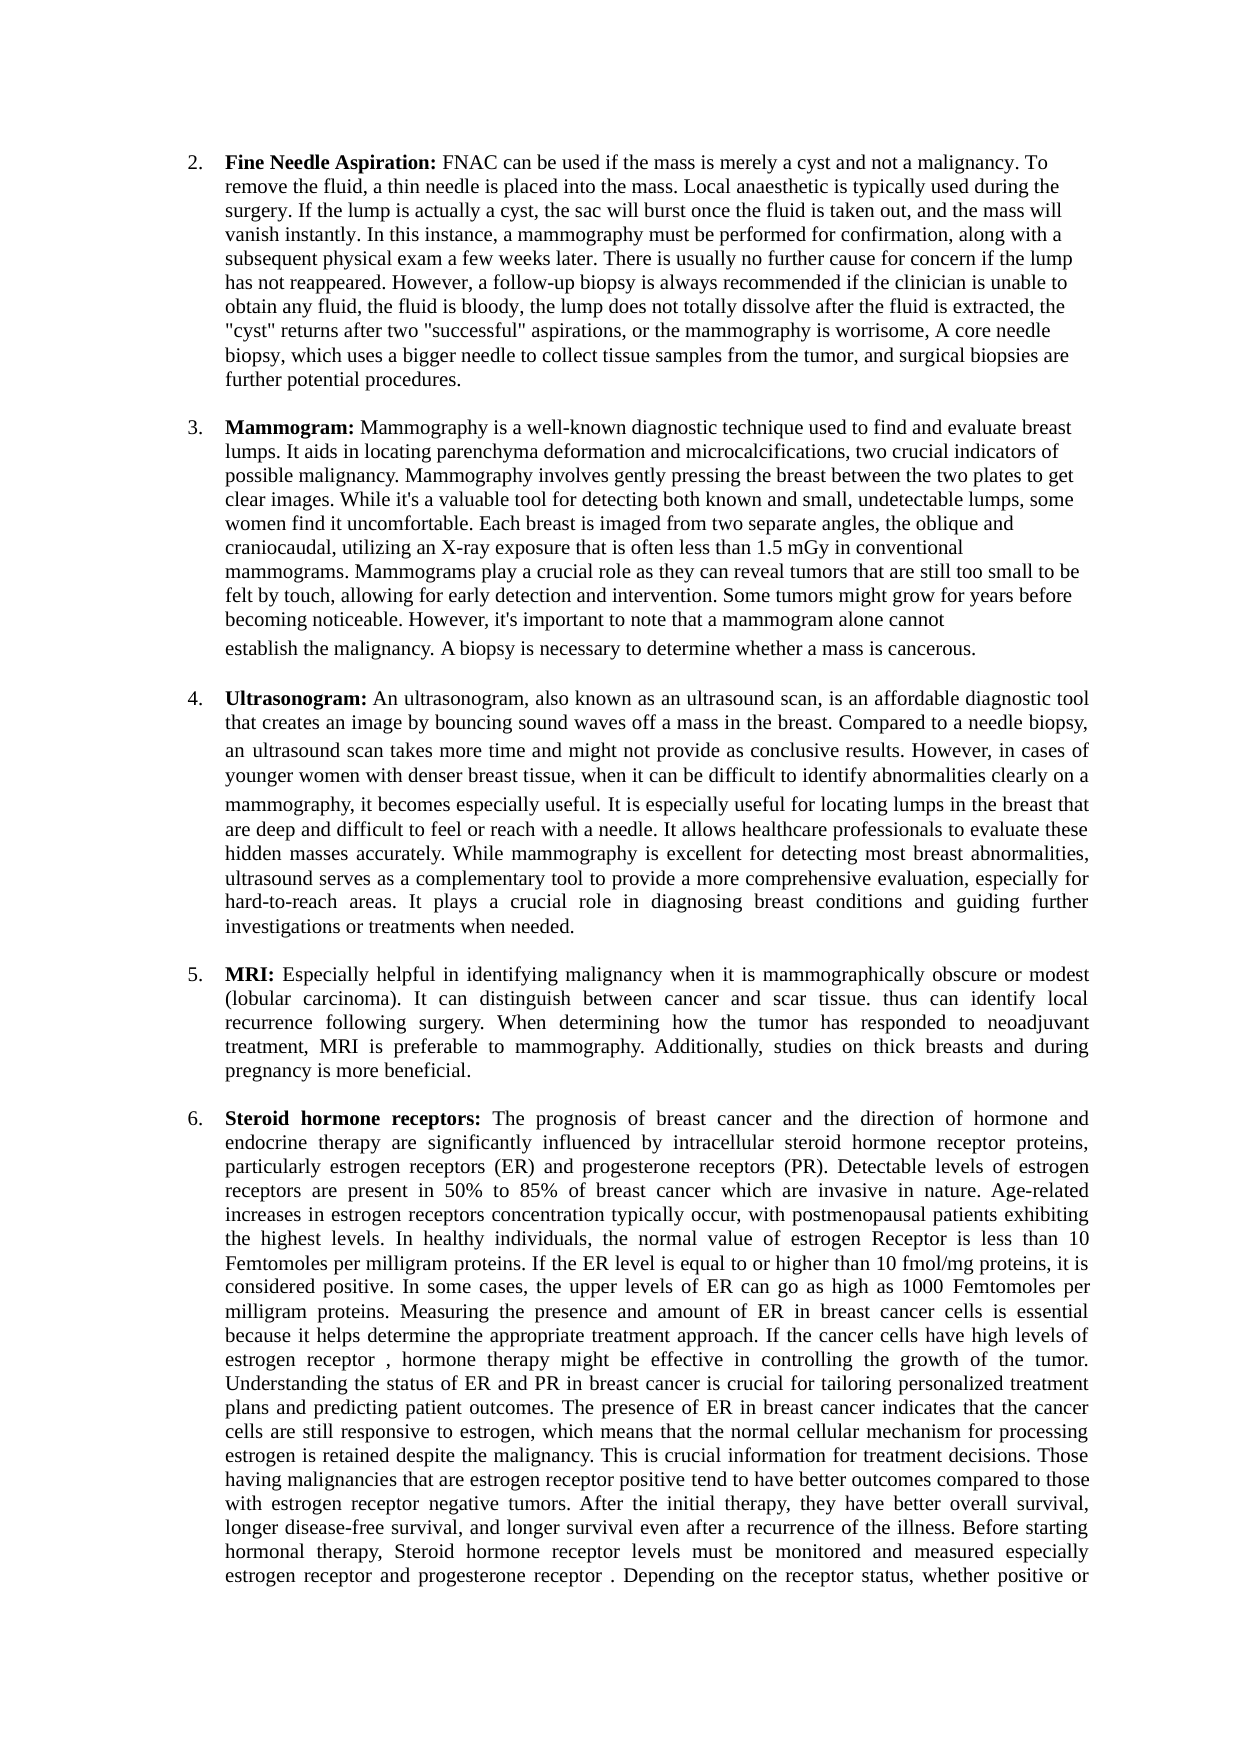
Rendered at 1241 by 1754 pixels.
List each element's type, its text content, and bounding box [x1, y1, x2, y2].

list Mammogram: Mammography is a well-known diagnostic technique used to find and evaluate breast lumps. It aids in locating parenchyma deformation and microcalcifications, two crucial indicators of possible malignancy. Mammography involves gently pressing the breast between the two plates to get clear images. While it's a valuable tool for detecting both known and small, undetectable lumps, some women find it uncomfortable. Each breast is imaged from two separate angles, the oblique and craniocaudal, utilizing an X-ray exposure that is often less than 1.5 mGy in conventional mammograms. Mammograms play a crucial role as they can reveal tumors that are still too small to be felt by touch, allowing for early detection and intervention. Some tumors might grow for years before becoming noticeable. However, it's important to note that a mammogram alone cannot establish the malignancy. A biopsy is necessary to determine whether a mass is cancerous. [187, 415, 1090, 662]
list Fine Needle Aspiration: FNAC can be used if the mass is merely a cyst and not a malignancy. To remove the fluid, a thin needle is placed into the mass. Local anaesthetic is typically used during the surgery. If the lump is actually a cyst, the sac will burst once the fluid is taken out, and the mass will vanish instantly. In this instance, a mammography must be performed for confirmation, along with a subsequent physical exam a few weeks later. There is usually no further cause for concern if the lump has not reappeared. However, a follow-up biopsy is always recommended if the clinician is unable to obtain any fluid, the fluid is bloody, the lump does not totally dissolve after the fluid is extracted, the "cyst" returns after two "successful" aspirations, or the mammography is worrisome, A core needle biopsy, which uses a bigger needle to collect tissue samples from the tumor, and surgical biopsies are further potential procedures. [187, 150, 1090, 391]
list Ultrasonogram: An ultrasonogram, also known as an ultrasound scan, is an affordable diagnostic tool that creates an image by bouncing sound waves off a mass in the breast. Compared to a needle biopsy, an ultrasound scan takes more time and might not provide as conclusive results. However, in cases of younger women with denser breast tissue, when it can be difficult to identify abnormalities clearly on a mammography, it becomes especially useful. It is especially useful for locating lumps in the breast that are deep and difficult to feel or reach with a needle. It allows healthcare professionals to evaluate these hidden masses accurately. While mammography is excellent for detecting most breast abnormalities, ultrasound serves as a complementary tool to provide a more comprehensive evaluation, especially for hard-to-reach areas. It plays a crucial role in diagnosing breast conditions and guiding further investigations or treatments when needed. [187, 686, 1090, 938]
list MRI: Especially helpful in identifying malignancy when it is mammographically obscure or modest (lobular carcinoma). It can distinguish between cancer and scar tissue. thus can identify local recurrence following surgery. When determining how the tumor has responded to neoadjuvant treatment, MRI is preferable to mammography. Additionally, studies on thick breasts and during pregnancy is more beneficial. [187, 962, 1090, 1082]
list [187, 1106, 1090, 1587]
